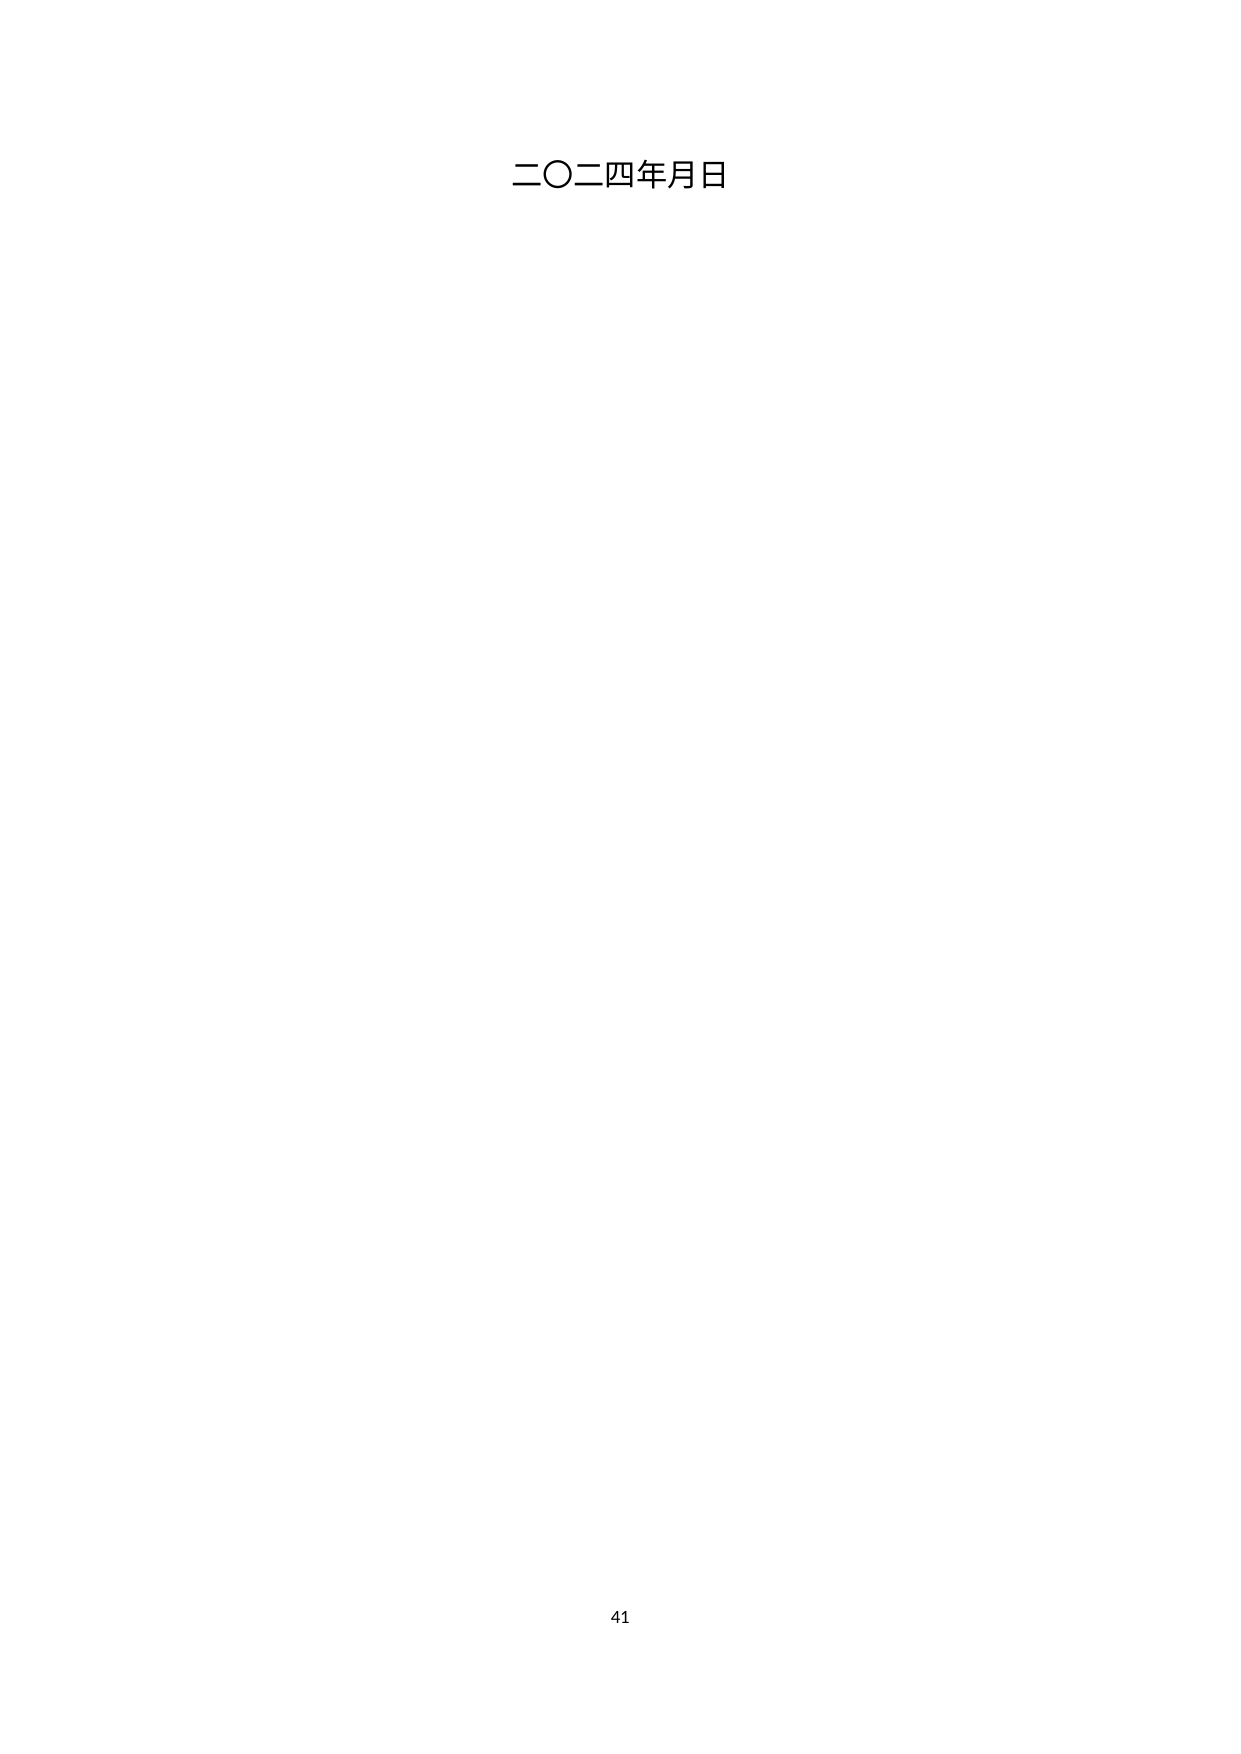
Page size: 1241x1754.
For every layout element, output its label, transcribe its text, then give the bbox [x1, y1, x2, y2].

text 二〇二四年月日 [112, 150, 1128, 195]
